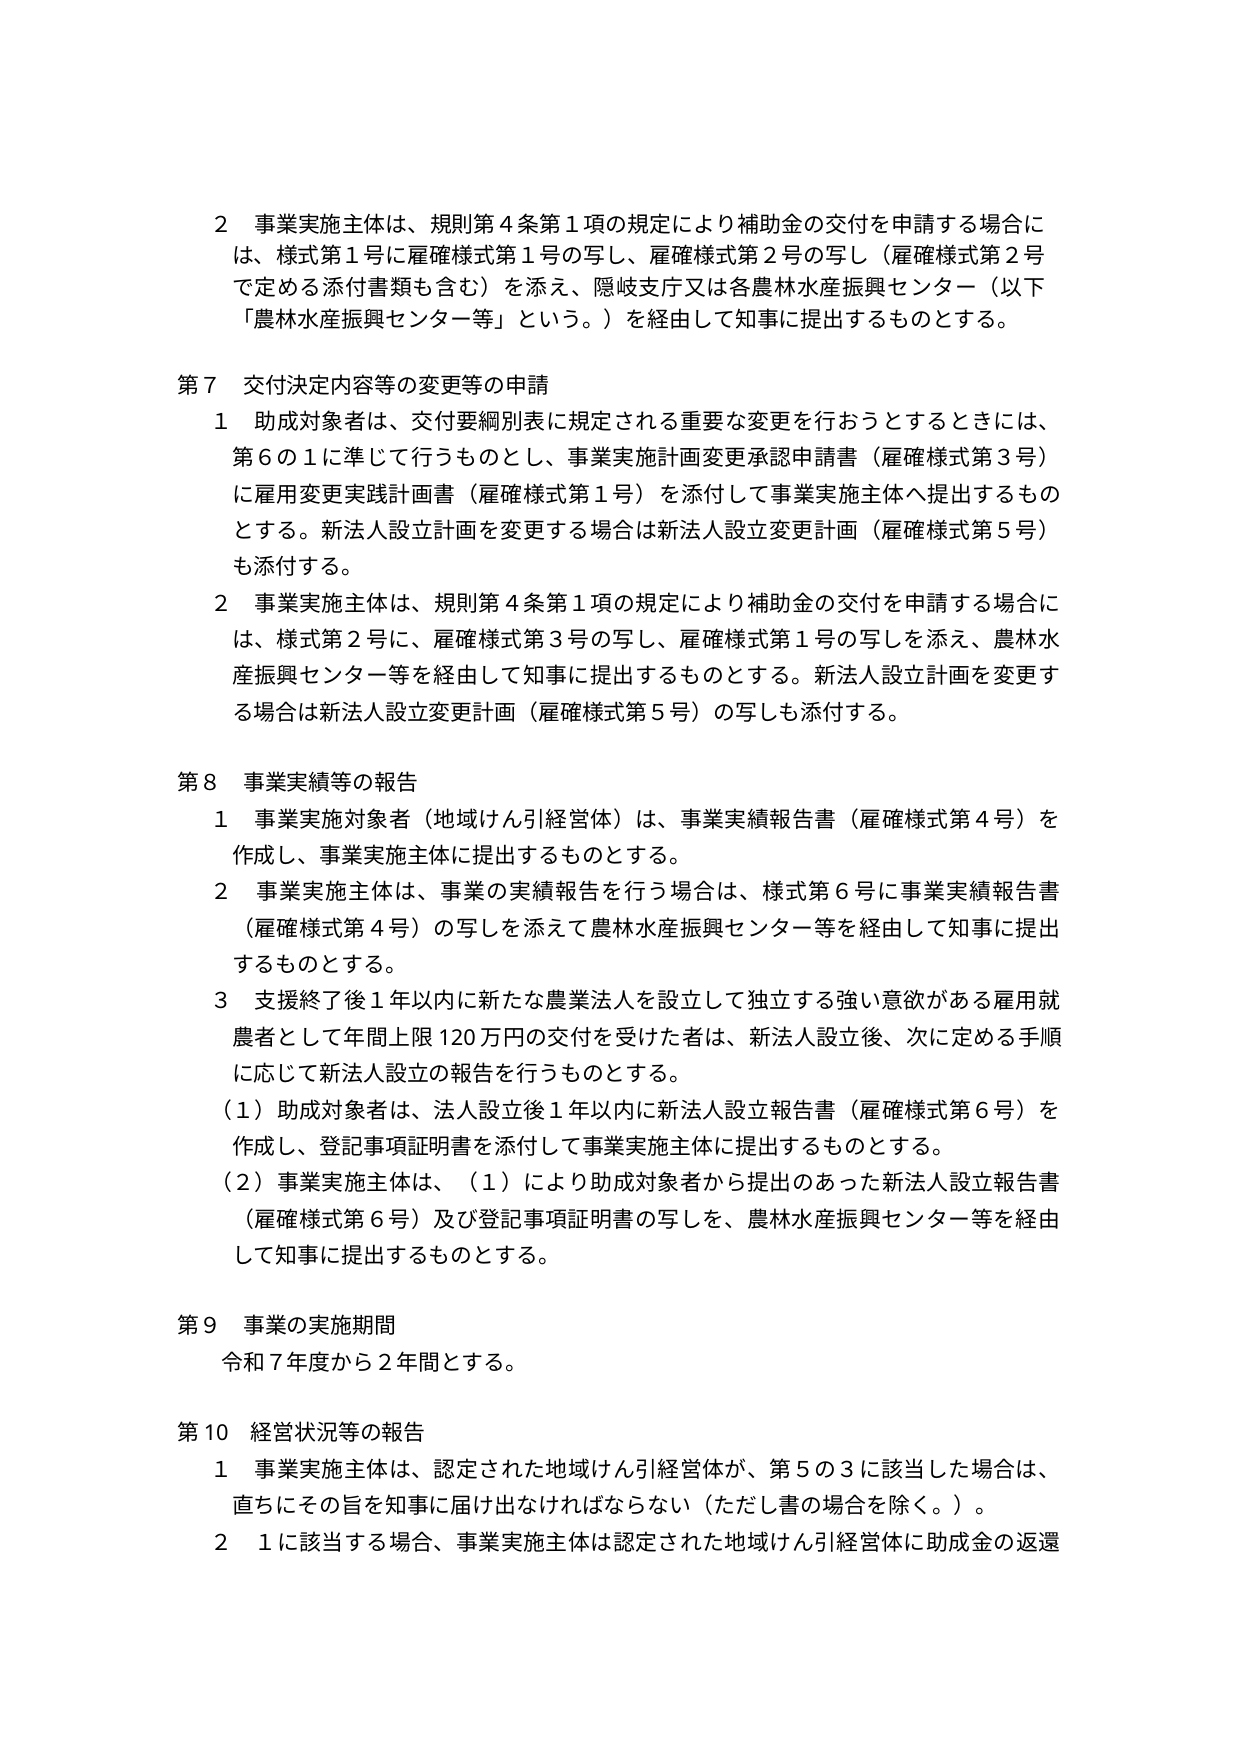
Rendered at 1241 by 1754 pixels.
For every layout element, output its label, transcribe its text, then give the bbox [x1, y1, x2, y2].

text 第７ 交付決定内容等の変更等の申請 [177, 368, 1063, 399]
text １ 事業実施主体は、認定された地域けん引経営体が、第５の３に該当した場合は、直ちにその旨を知事に届け出なければならない（ただし書の場合を除く。）。 [210, 1452, 1063, 1520]
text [210, 1524, 1063, 1556]
text 令和７年度から２年間とする。 [155, 1345, 1063, 1377]
text ２ 事業実施主体は、規則第４条第１項の規定により補助金の交付を申請する場合には、様式第１号に雇確様式第１号の写し、雇確様式第２号の写し（雇確様式第２号で定める添付書類も含む）を添え、隠岐支庁又は各農林水産振興センター（以下「農林水産振興センター等」という。）を経由して知事に提出するものとする。 [210, 207, 1047, 333]
text （１）助成対象者は、法人設立後１年以内に新法人設立報告書（雇確様式第６号）を作成し、登記事項証明書を添付して事業実施主体に提出するものとする。 [210, 1093, 1063, 1161]
text １ 助成対象者は、交付要綱別表に規定される重要な変更を行おうとするときには、第６の１に準じて行うものとし、事業実施計画変更承認申請書（雇確様式第３号）に雇用変更実践計画書（雇確様式第１号）を添付して事業実施主体へ提出するものとする。新法人設立計画を変更する場合は新法人設立変更計画（雇確様式第５号）も添付する。 [210, 404, 1063, 581]
text ２ 事業実施主体は、規則第４条第１項の規定により補助金の交付を申請する場合には、様式第２号に、雇確様式第３号の写し、雇確様式第１号の写しを添え、農林水産振興センター等を経由して知事に提出するものとする。新法人設立計画を変更する場合は新法人設立変更計画（雇確様式第５号）の写しも添付する。 [210, 586, 1063, 726]
text 第９ 事業の実施期間 [177, 1308, 1063, 1340]
text ３ 支援終了後１年以内に新たな農業法人を設立して独立する強い意欲がある雇用就農者として年間上限120万円の交付を受けた者は、新法人設立後、次に定める手順に応じて新法人設立の報告を行うものとする。 [210, 983, 1063, 1088]
text ２ 事業実施主体は、事業の実績報告を行う場合は、様式第６号に事業実績報告書（雇確様式第４号）の写しを添えて農林水産振興センター等を経由して知事に提出するものとする。 [210, 874, 1063, 979]
text 第８ 事業実績等の報告 [177, 765, 1063, 797]
text （２）事業実施主体は、（１）により助成対象者から提出のあった新法人設立報告書（雇確様式第６号）及び登記事項証明書の写しを、農林水産振興センター等を経由して知事に提出するものとする。 [210, 1165, 1063, 1270]
text 第10 経営状況等の報告 [177, 1415, 1063, 1447]
text １ 事業実施対象者（地域けん引経営体）は、事業実績報告書（雇確様式第４号）を作成し、事業実施主体に提出するものとする。 [210, 802, 1063, 870]
